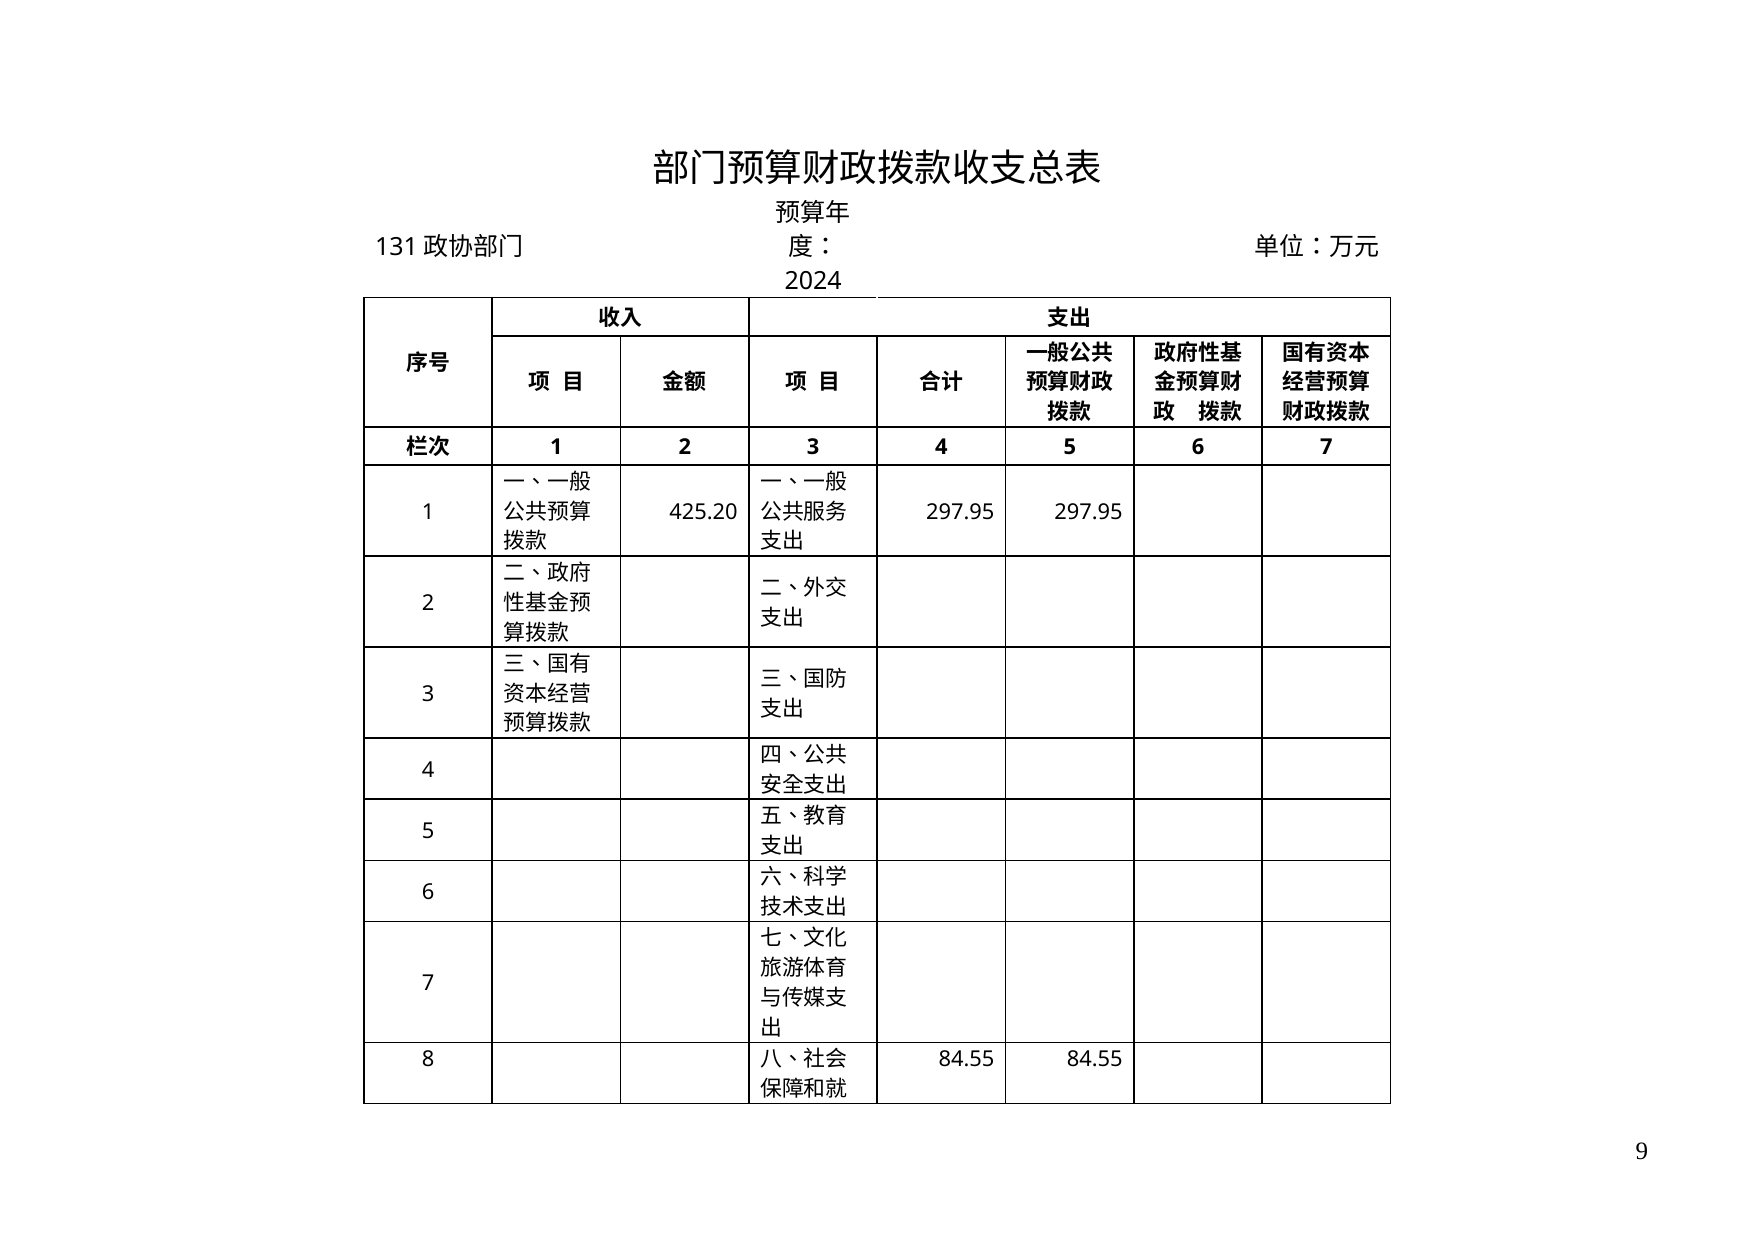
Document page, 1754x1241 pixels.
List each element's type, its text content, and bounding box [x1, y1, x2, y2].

table_cell [1006, 739, 1133, 798]
table_cell [1006, 557, 1133, 646]
table_cell [1135, 1043, 1261, 1102]
table_cell 5 [365, 800, 491, 859]
table_cell 四、公共安全支出 [750, 739, 876, 798]
table_cell [1135, 466, 1261, 555]
table_cell [1263, 800, 1390, 859]
table_cell 4 [365, 739, 491, 798]
table_cell 一、一般公共预算拨款 [493, 466, 620, 555]
table_cell [621, 861, 748, 921]
table_cell [878, 861, 1005, 921]
table_cell 一般公共预算财政拨款 [1006, 337, 1133, 426]
table_cell [878, 922, 1005, 1041]
table_cell 三、国防支出 [750, 648, 876, 737]
table_cell 金额 [621, 337, 748, 426]
table_cell [1135, 861, 1261, 921]
table_cell [1135, 800, 1261, 859]
table_cell 2 [365, 557, 491, 646]
table_cell [1006, 861, 1133, 921]
table_cell 297.95 [1006, 466, 1133, 555]
table_cell 国有资本经营预算财政拨款 [1263, 337, 1390, 426]
table_cell 支出 [750, 298, 1390, 335]
table_cell 二、政府性基金预算拨款 [493, 557, 620, 646]
table_cell [1263, 648, 1390, 737]
table_cell 84.55 [1006, 1043, 1133, 1102]
table_cell [621, 922, 748, 1041]
table_cell [493, 739, 620, 798]
table_cell [621, 739, 748, 798]
table_cell 5 [1006, 428, 1133, 464]
table_cell 一、一般公共服务支出 [750, 466, 876, 555]
table_cell 栏次 [365, 428, 491, 464]
table_cell 项 目 [493, 337, 620, 426]
table_cell 2 [621, 428, 748, 464]
table_cell 3 [365, 648, 491, 737]
table_cell [1135, 557, 1261, 646]
table_cell 7 [1263, 428, 1390, 464]
table_cell [621, 557, 748, 646]
table_cell [1006, 648, 1133, 737]
table_cell 3 [750, 428, 876, 464]
table_cell 六、科学技术支出 [750, 861, 876, 921]
table_cell 6 [365, 861, 491, 921]
table_cell [878, 739, 1005, 798]
table_header 预算年度：2024 [750, 195, 876, 297]
table_header 单位：万元 [878, 195, 1390, 297]
table_cell [621, 1043, 748, 1102]
table_cell [1006, 800, 1133, 859]
table_cell [493, 800, 620, 859]
table_cell [1135, 648, 1261, 737]
table_cell [1263, 1043, 1390, 1102]
table_header 131政协部门 [365, 195, 748, 297]
table_cell 4 [878, 428, 1005, 464]
table_cell [493, 861, 620, 921]
table_cell [1263, 466, 1390, 555]
table_cell [878, 800, 1005, 859]
table_cell 三、国有资本经营预算拨款 [493, 648, 620, 737]
text 部门预算财政拨款收支总表 [106, 142, 1648, 193]
table_cell [878, 648, 1005, 737]
table_cell [1135, 922, 1261, 1041]
table_cell 政府性基金预算财政 拨款 [1135, 337, 1261, 426]
table_cell [1263, 922, 1390, 1041]
table_cell 1 [365, 466, 491, 555]
table_cell [1263, 557, 1390, 646]
table_cell 1 [493, 428, 620, 464]
table_cell 297.95 [878, 466, 1005, 555]
table_cell 7 [365, 922, 491, 1041]
table_cell 二、外交支出 [750, 557, 876, 646]
table_cell 425.20 [621, 466, 748, 555]
table_cell [493, 1043, 620, 1102]
table_cell [1263, 739, 1390, 798]
table_cell 收入 [493, 298, 748, 335]
table_cell [621, 648, 748, 737]
table_cell 8 [365, 1043, 491, 1102]
table_cell 八、社会保障和就业支出 [750, 1043, 876, 1102]
table_cell 序号 [365, 298, 491, 426]
table_cell [1135, 739, 1261, 798]
table_cell 6 [1135, 428, 1261, 464]
table_cell 项 目 [750, 337, 876, 426]
table_cell [1263, 861, 1390, 921]
table_cell [878, 557, 1005, 646]
table_cell [621, 800, 748, 859]
table_cell 七、文化旅游体育与传媒支出 [750, 922, 876, 1041]
table_cell 五、教育支出 [750, 800, 876, 859]
table_cell [1006, 922, 1133, 1041]
table_cell 合计 [878, 337, 1005, 426]
table_cell 84.55 [878, 1043, 1005, 1102]
table_cell [493, 922, 620, 1041]
